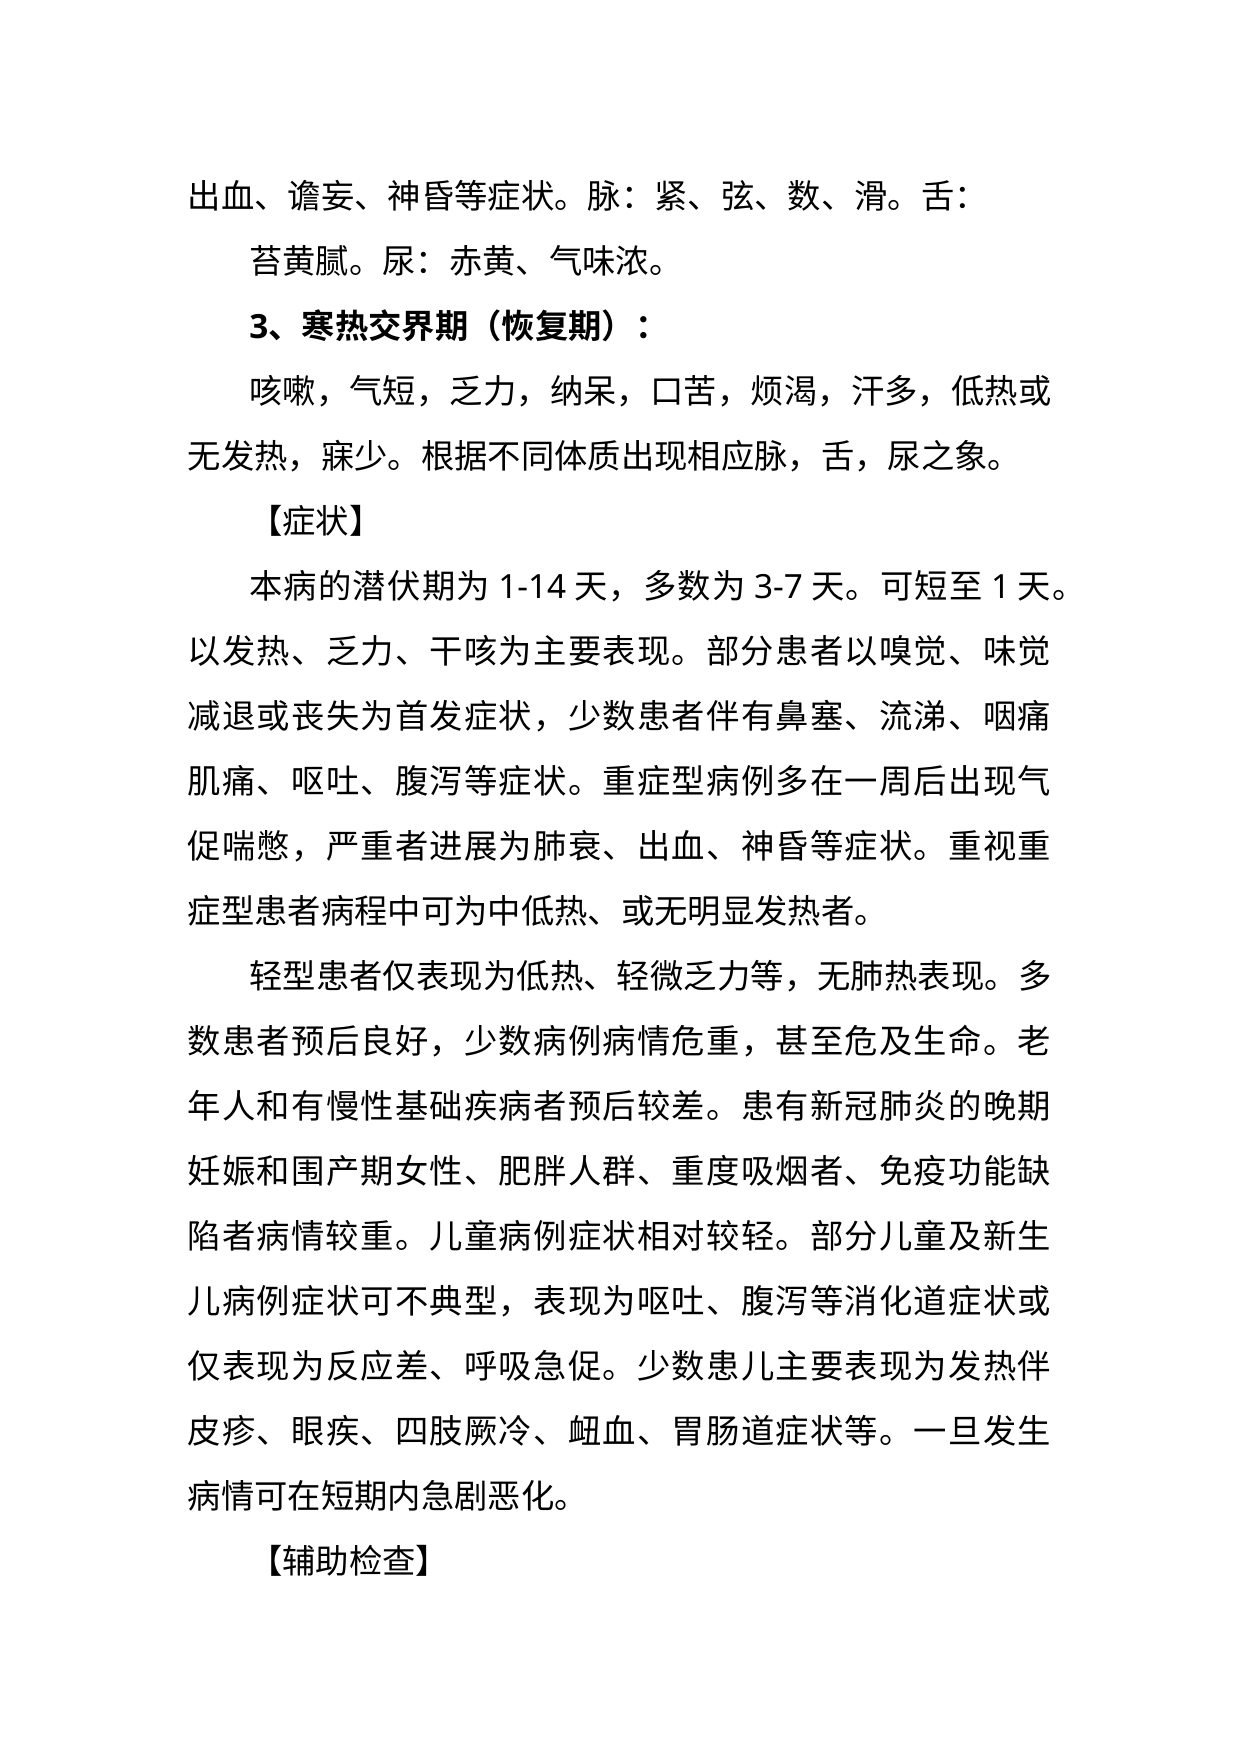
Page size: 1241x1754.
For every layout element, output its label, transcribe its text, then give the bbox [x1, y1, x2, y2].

text 【辅助检查】 [187, 1527, 1053, 1592]
text 【症状】 [187, 487, 1053, 552]
text 苔黄腻。尿：赤黄、气味浓。 [187, 227, 1053, 292]
text 3、寒热交界期（恢复期）： [187, 292, 1053, 357]
text 本病的潜伏期为1-14天，多数为3-7天。可短至1天。以发热、乏力、干咳为主要表现。部分患者以嗅觉、味觉减退或丧失为首发症状，少数患者伴有鼻塞、流涕、咽痛、肌痛、呕吐、腹泻等症状。重症型病例多在一周后出现气促喘憋，严重者进展为肺衰、出血、神昏等症状。重视重症型患者病程中可为中低热、或无明显发热者。 [187, 552, 1053, 942]
text 轻型患者仅表现为低热、轻微乏力等，无肺热表现。多数患者预后良好，少数病例病情危重，甚至危及生命。老年人和有慢性基础疾病者预后较差。患有新冠肺炎的晚期妊娠和围产期女性、肥胖人群、重度吸烟者、免疫功能缺陷者病情较重。儿童病例症状相对较轻。部分儿童及新生儿病例症状可不典型，表现为呕吐、腹泻等消化道症状或仅表现为反应差、呼吸急促。少数患儿主要表现为发热伴皮疹、眼疾、四肢厥冷、衄血、胃肠道症状等。一旦发生，病情可在短期内急剧恶化。 [187, 942, 1053, 1527]
text 咳嗽，气短，乏力，纳呆，口苦，烦渴，汗多，低热或无发热，寐少。根据不同体质出现相应脉，舌，尿之象。 [187, 357, 1053, 487]
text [187, 162, 1053, 227]
